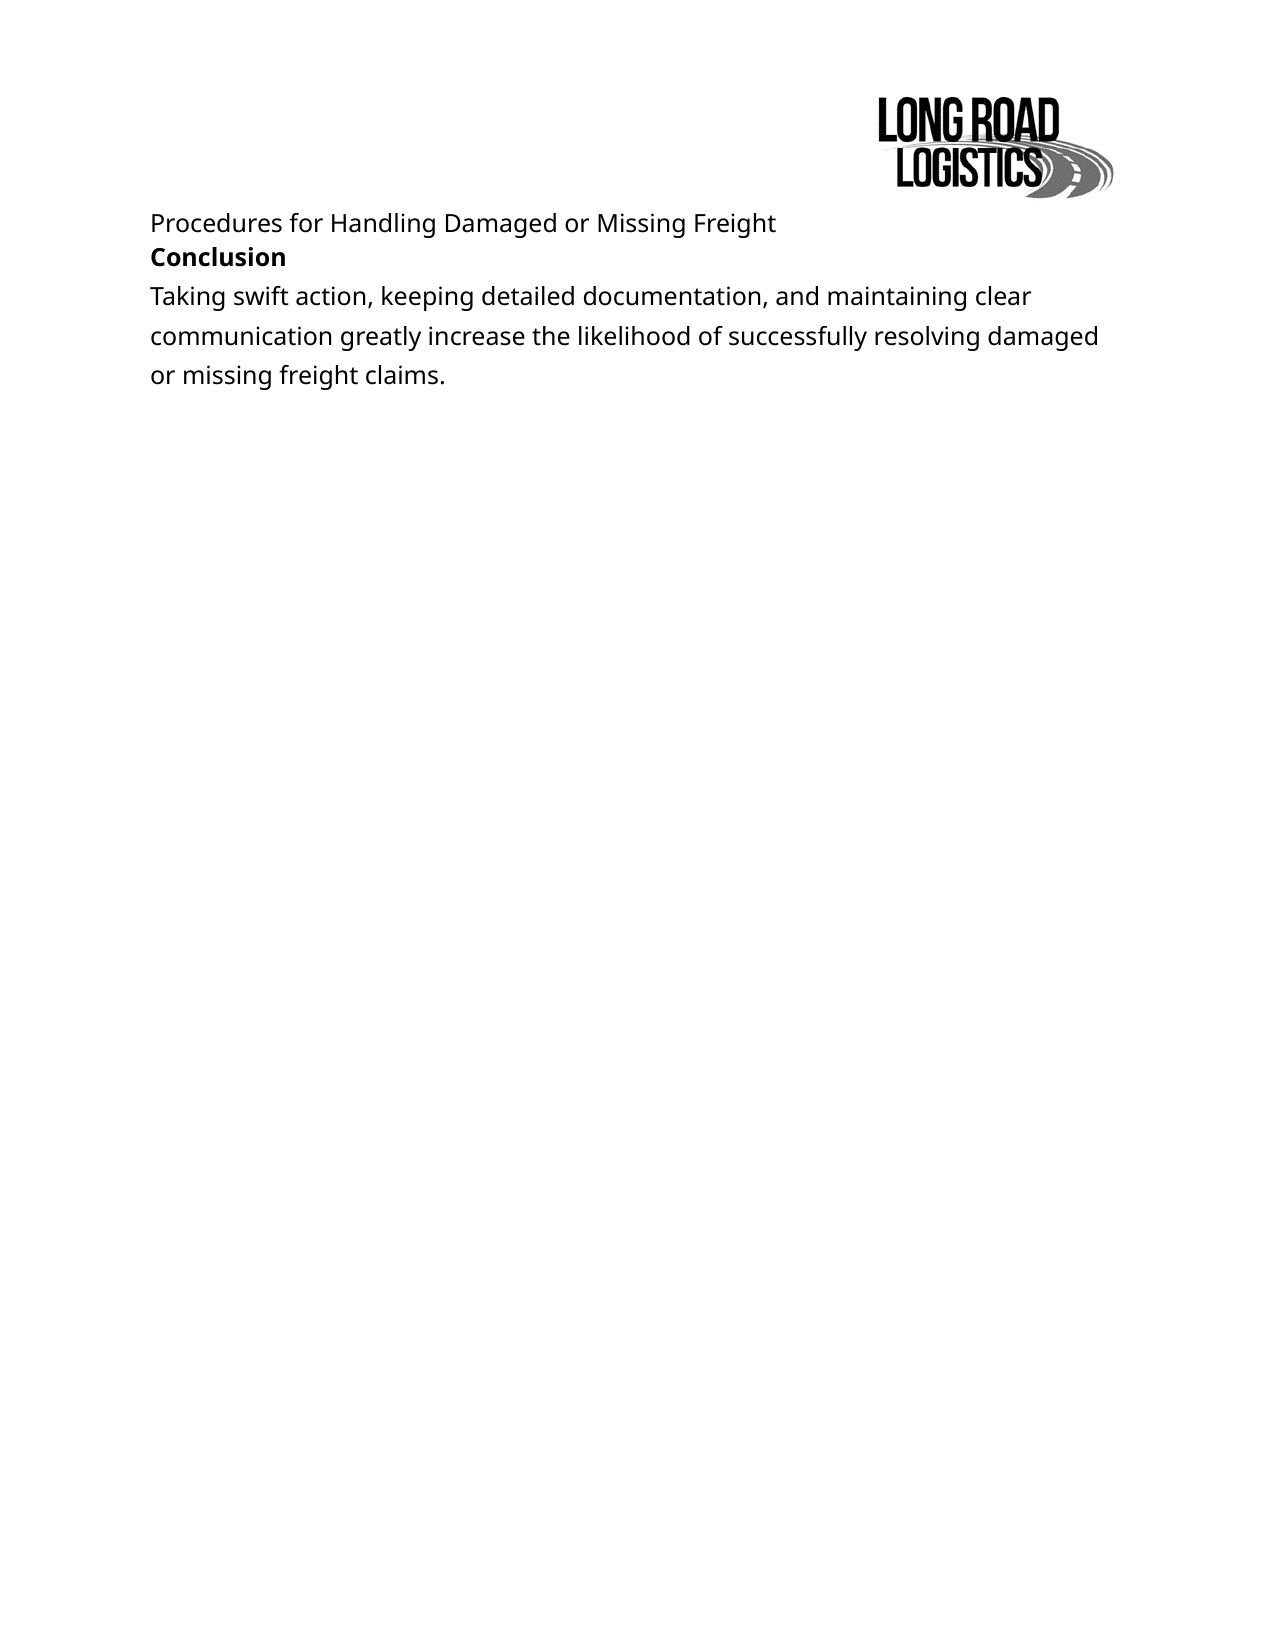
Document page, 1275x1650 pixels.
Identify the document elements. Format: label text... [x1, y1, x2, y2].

text Conclusion Taking swift action, keeping detailed documentation, and maintaining clear communication greatly increase the likelihood of successfully resolving damaged or missing freight claims. [150, 240, 1125, 391]
picture [861, 73, 1125, 206]
